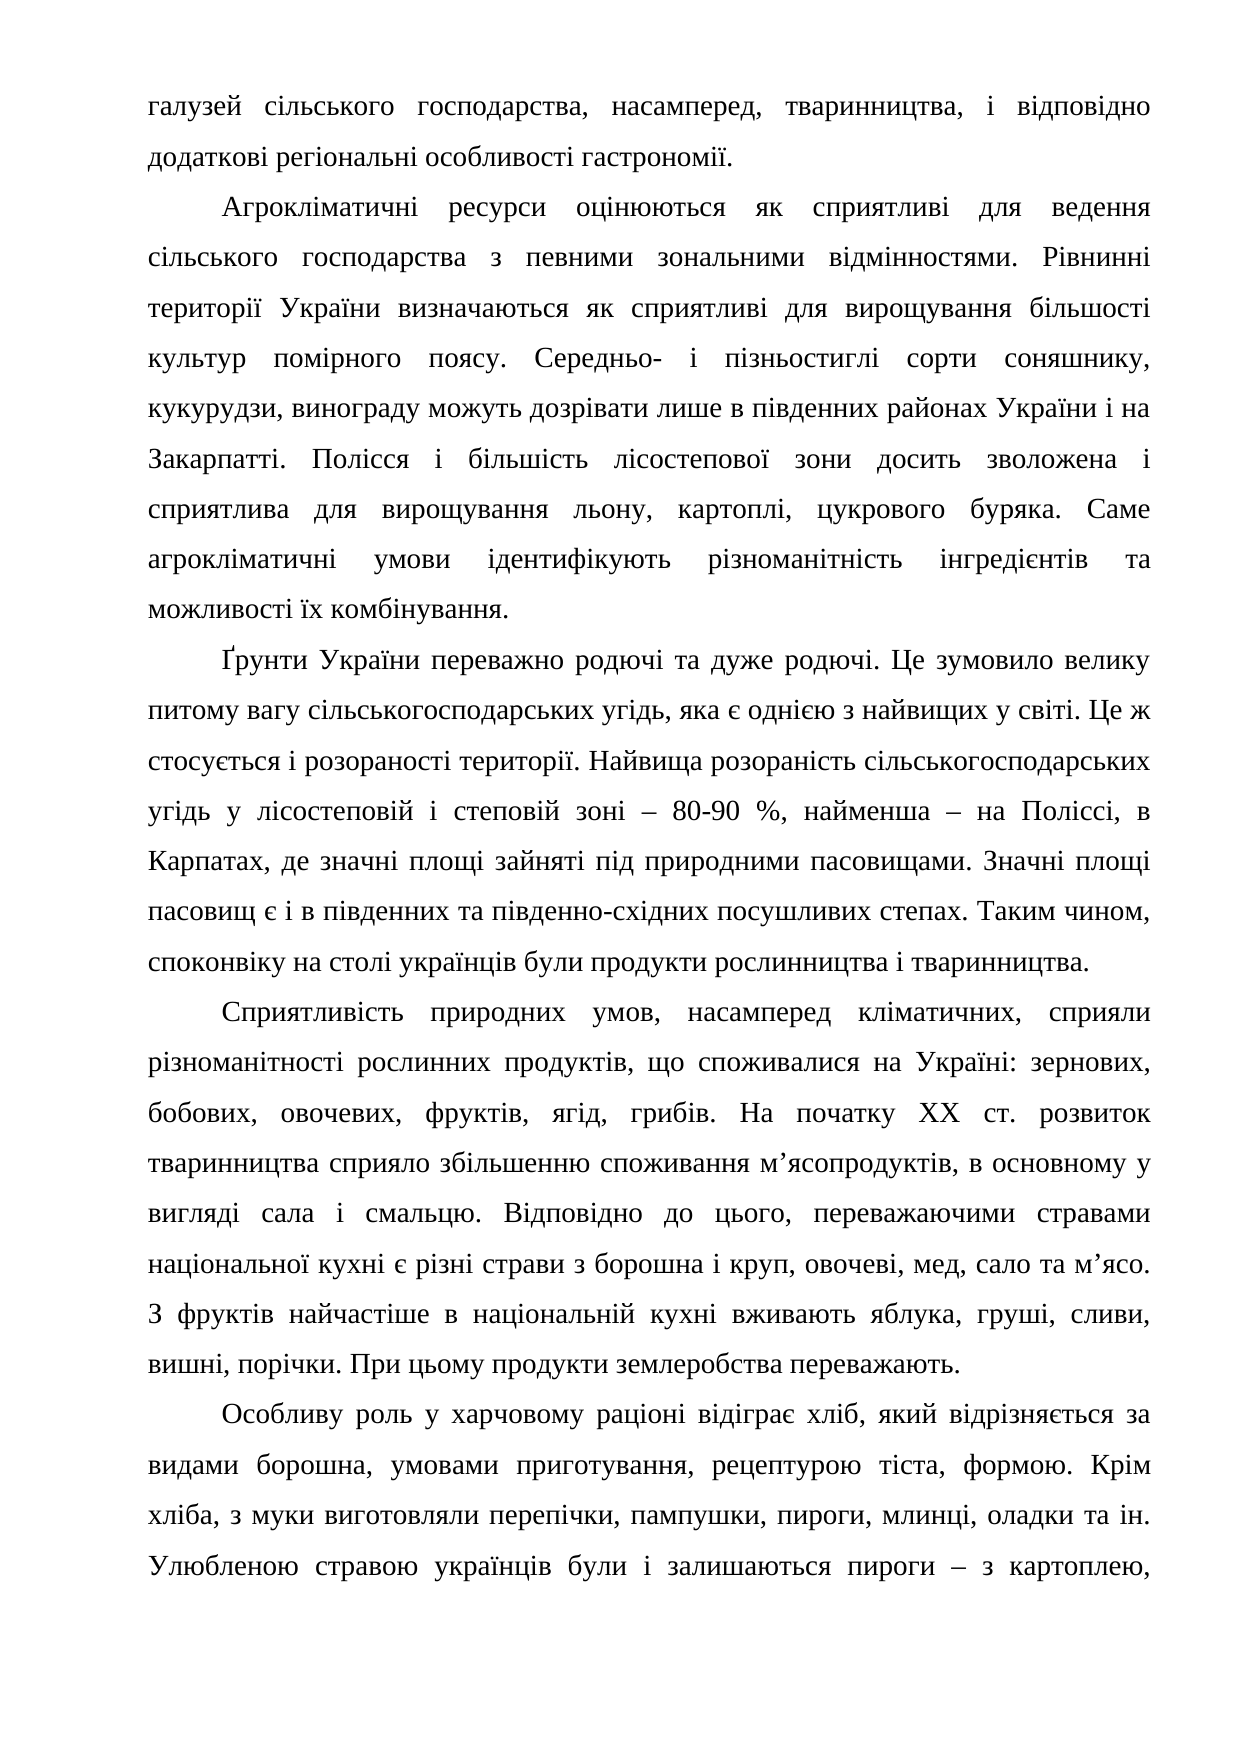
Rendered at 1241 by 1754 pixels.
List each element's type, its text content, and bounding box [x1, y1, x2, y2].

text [148, 1397, 1152, 1581]
text Агрокліматичні ресурси оцінюються як сприятливі для ведення сільського господарства з певними зональними відмінностями. Рівнинні території України визначаються як сприятливі для вирощування більшості культур помірного поясу. Середньо- і пізньостиглі сорти соняшнику, кукурудзи, винограду можуть дозрівати лише в південних районах України і на Закарпатті. Полісся і більшість лісостепової зони досить зволожена і сприятлива для вирощування льону, картоплі, цукрового буряка. Саме агрокліматичні умови ідентифікують різноманітність інгредієнтів та можливості їх комбінування. [148, 189, 1152, 625]
text Сприятливість природних умов, насамперед кліматичних, сприяли різноманітності рослинних продуктів, що споживалися на Україні: зернових, бобових, овочевих, фруктів, ягід, грибів. На початку XX ст. розвиток тваринництва сприяло збільшенню споживання м’ясопродуктів, в основному у вигляді сала і смальцю. Відповідно до цього, переважаючими стравами національної кухні є різні страви з борошна і круп, овочеві, мед, сало та м’ясо. З фруктів найчастіше в національній кухні вживають яблука, груші, сливи, вишні, порічки. При цьому продукти землеробства переважають. [148, 994, 1152, 1380]
text Ґрунти України переважно родючі та дуже родючі. Це зумовило велику питому вагу сільськогосподарських угідь, яка є однією з найвищих у світі. Це ж стосується і розораності території. Найвища розораність сільськогосподарських угідь у лісостеповій і степовій зоні – 80-90 %, найменша – на Поліссі, в Карпатах, де значні площі зайняті під природними пасовищами. Значні площі пасовищ є і в південних та південно-східних посушливих степах. Таким чином, споконвіку на столі українців були продукти рослинництва і тваринництва. [148, 642, 1152, 977]
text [148, 88, 1152, 172]
